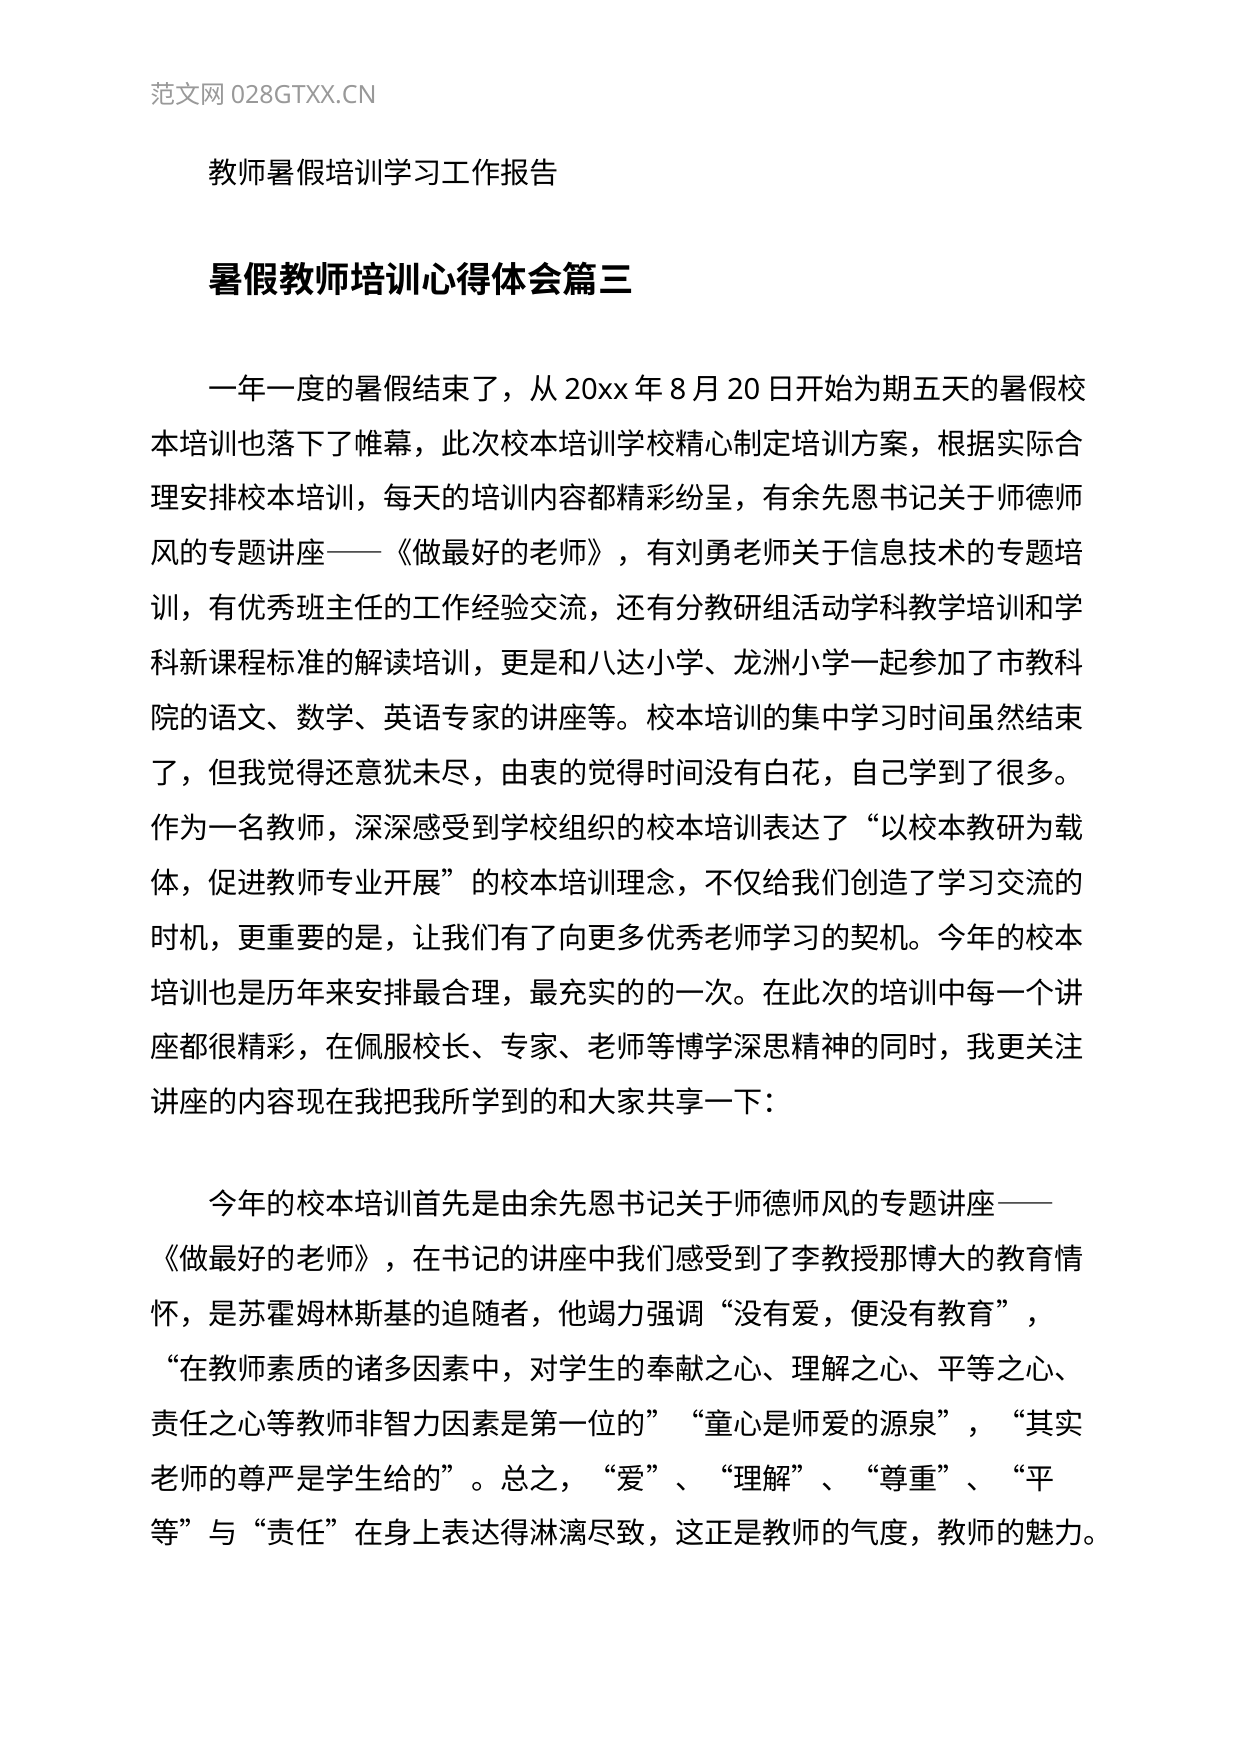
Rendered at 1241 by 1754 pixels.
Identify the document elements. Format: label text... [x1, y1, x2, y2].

text 教师暑假培训学习工作报告 [150, 150, 1090, 192]
text 一年一度的暑假结束了，从20xx年8月20日开始为期五天的暑假校本培训也落下了帷幕，此次校本培训学校精心制定培训方案，根据实际合理安排校本培训，每天的培训内容都精彩纷呈，有余先恩书记关于师德师风的专题讲座——《做最好的老师》，有刘勇老师关于信息技术的专题培训，有优秀班主任的工作经验交流，还有分教研组活动学科教学培训和学科新课程标准的解读培训，更是和八达小学、龙洲小学一起参加了市教科院的语文、数学、英语专家的讲座等。校本培训的集中学习时间虽然结束了，但我觉得还意犹未尽，由衷的觉得时间没有白花，自己学到了很多。作为一名教师，深深感受到学校组织的校本培训表达了“以校本教研为载体，促进教师专业开展”的校本培训理念，不仅给我们创造了学习交流的时机，更重要的是，让我们有了向更多优秀老师学习的契机。今年的校本培训也是历年来安排最合理，最充实的的一次。在此次的培训中每一个讲座都很精彩，在佩服校长、专家、老师等博学深思精神的同时，我更关注讲座的内容现在我把我所学到的和大家共享一下： [150, 365, 1090, 1121]
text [150, 1181, 1090, 1552]
text 暑假教师培训心得体会篇三 [150, 252, 1090, 303]
